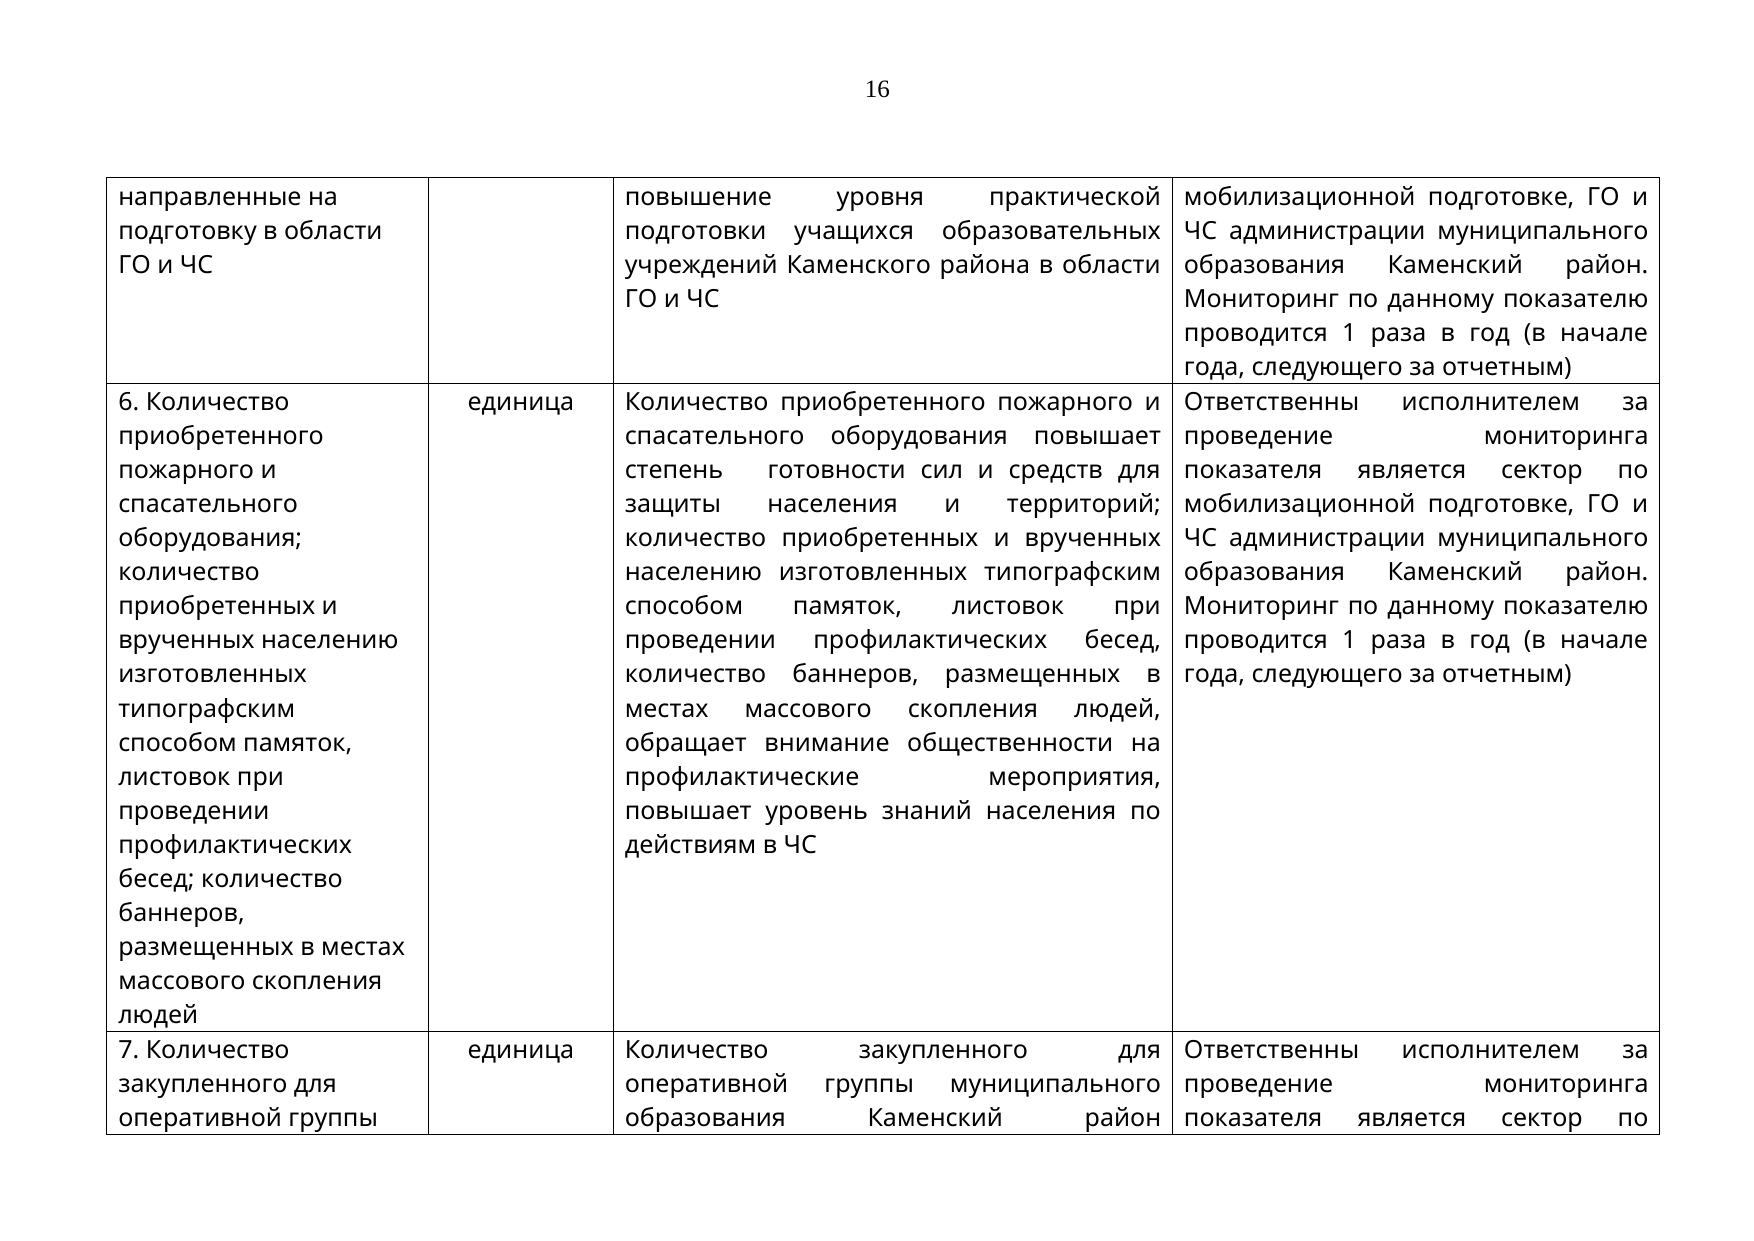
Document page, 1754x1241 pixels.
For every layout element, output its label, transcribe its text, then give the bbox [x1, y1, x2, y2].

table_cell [107, 178, 428, 383]
table_cell % [429, 178, 613, 383]
table_cell единица [429, 384, 613, 1031]
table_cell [1173, 1032, 1659, 1134]
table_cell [107, 1032, 428, 1134]
table_cell единица [429, 1032, 613, 1134]
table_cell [614, 1032, 1172, 1134]
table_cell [1173, 178, 1659, 383]
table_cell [614, 178, 1172, 383]
table_cell Количество приобретенного пожарного и спасательного оборудования повышает степень готовности сил и средств для защиты населения и территорий; количество приобретенных и врученных населению изготовленных типографским способом памяток, листовок при проведении профилактических бесед, количество баннеров, размещенных в местах массового скопления людей, обращает внимание общественности на профилактические мероприятия, повышает уровень знаний населения по действиям в ЧС [614, 384, 1172, 1031]
table_cell 6. Количество приобретенного пожарного и спасательного оборудования; количество приобретенных и врученных населению изготовленных типографским способом памяток, листовок при проведении профилактических бесед; количество баннеров, размещенных в местах массового скопления людей [107, 384, 428, 1031]
